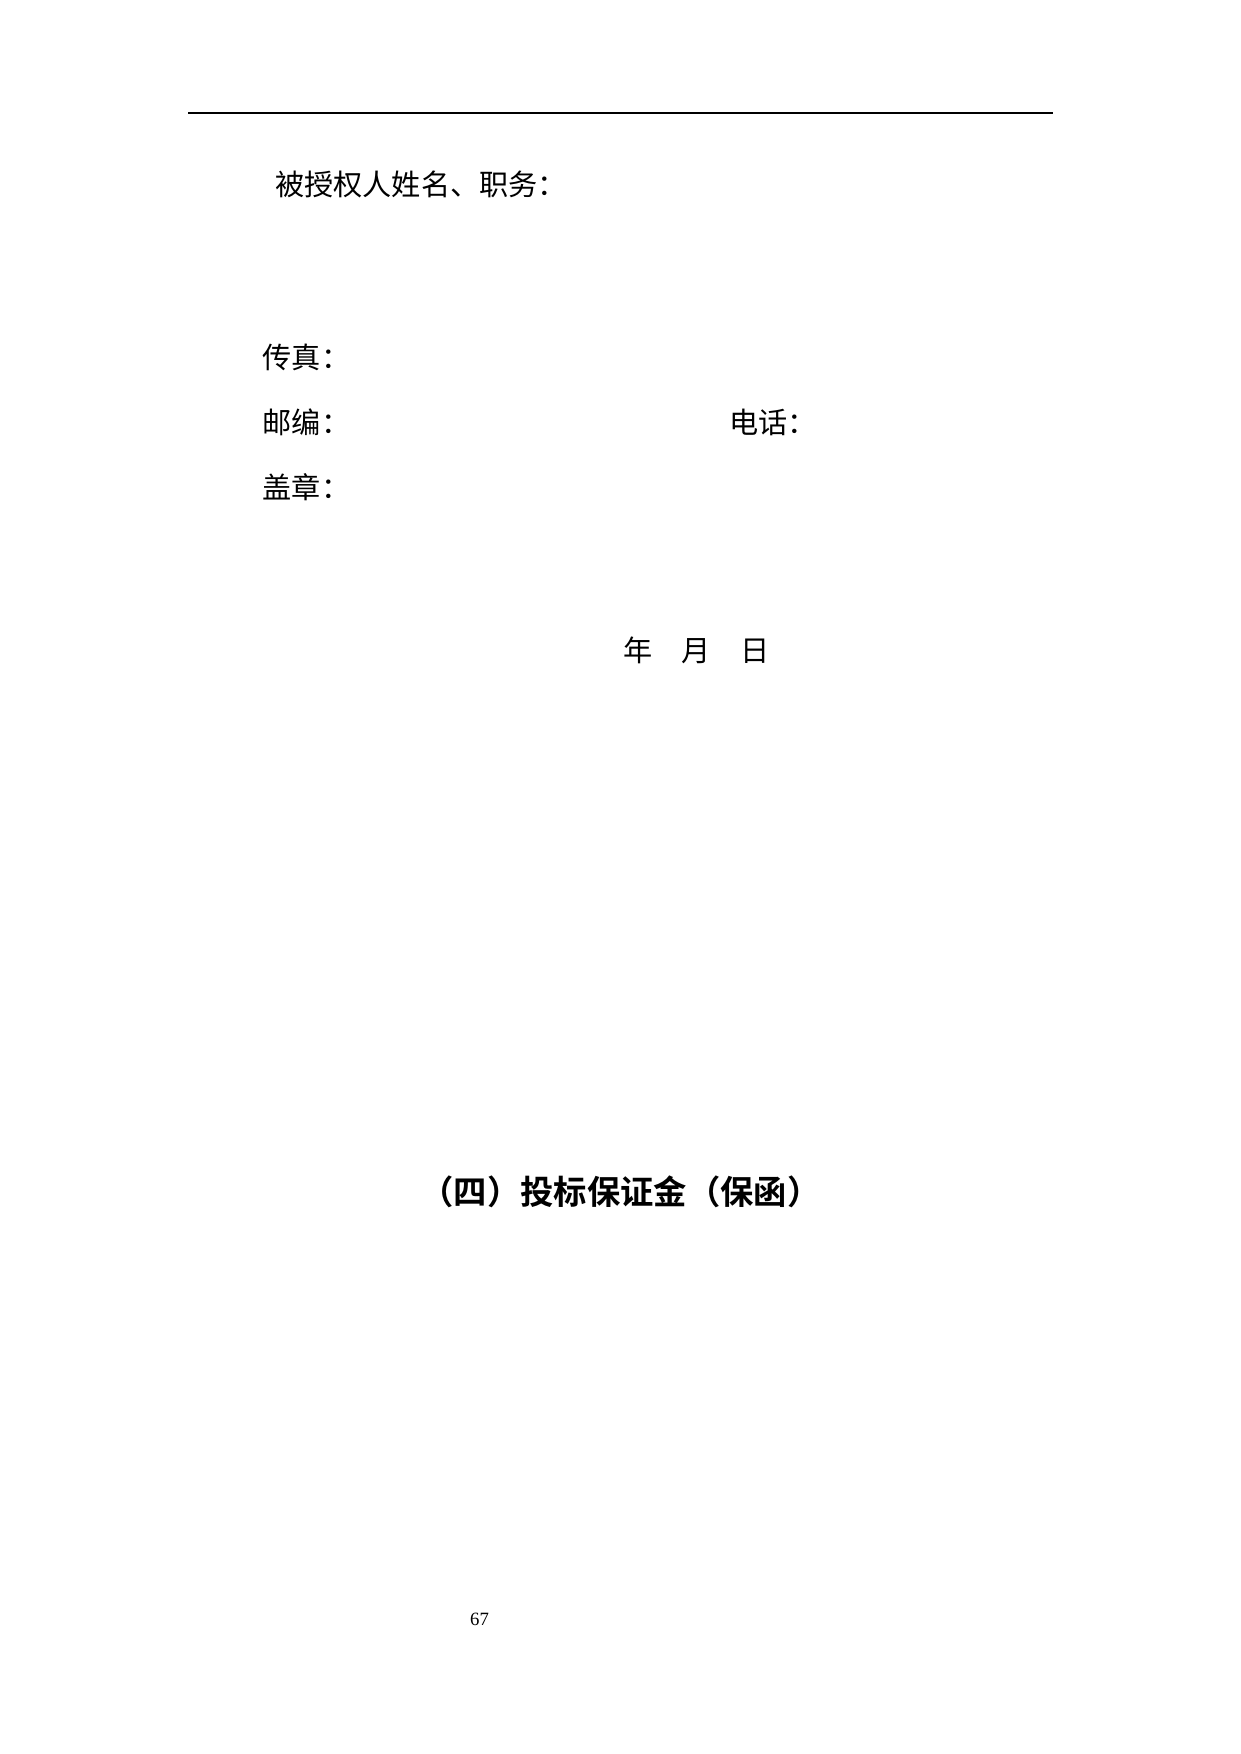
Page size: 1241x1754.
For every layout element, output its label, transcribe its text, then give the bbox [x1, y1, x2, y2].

text 邮编： 电话： [187, 388, 1053, 453]
text 盖章： [187, 453, 1053, 518]
text （四）投标保证金（保函） [187, 1165, 1053, 1214]
text 年 月 日 [187, 616, 1053, 681]
text 传真： [187, 323, 1053, 388]
text 被授权人姓名、职务： [187, 162, 1053, 204]
